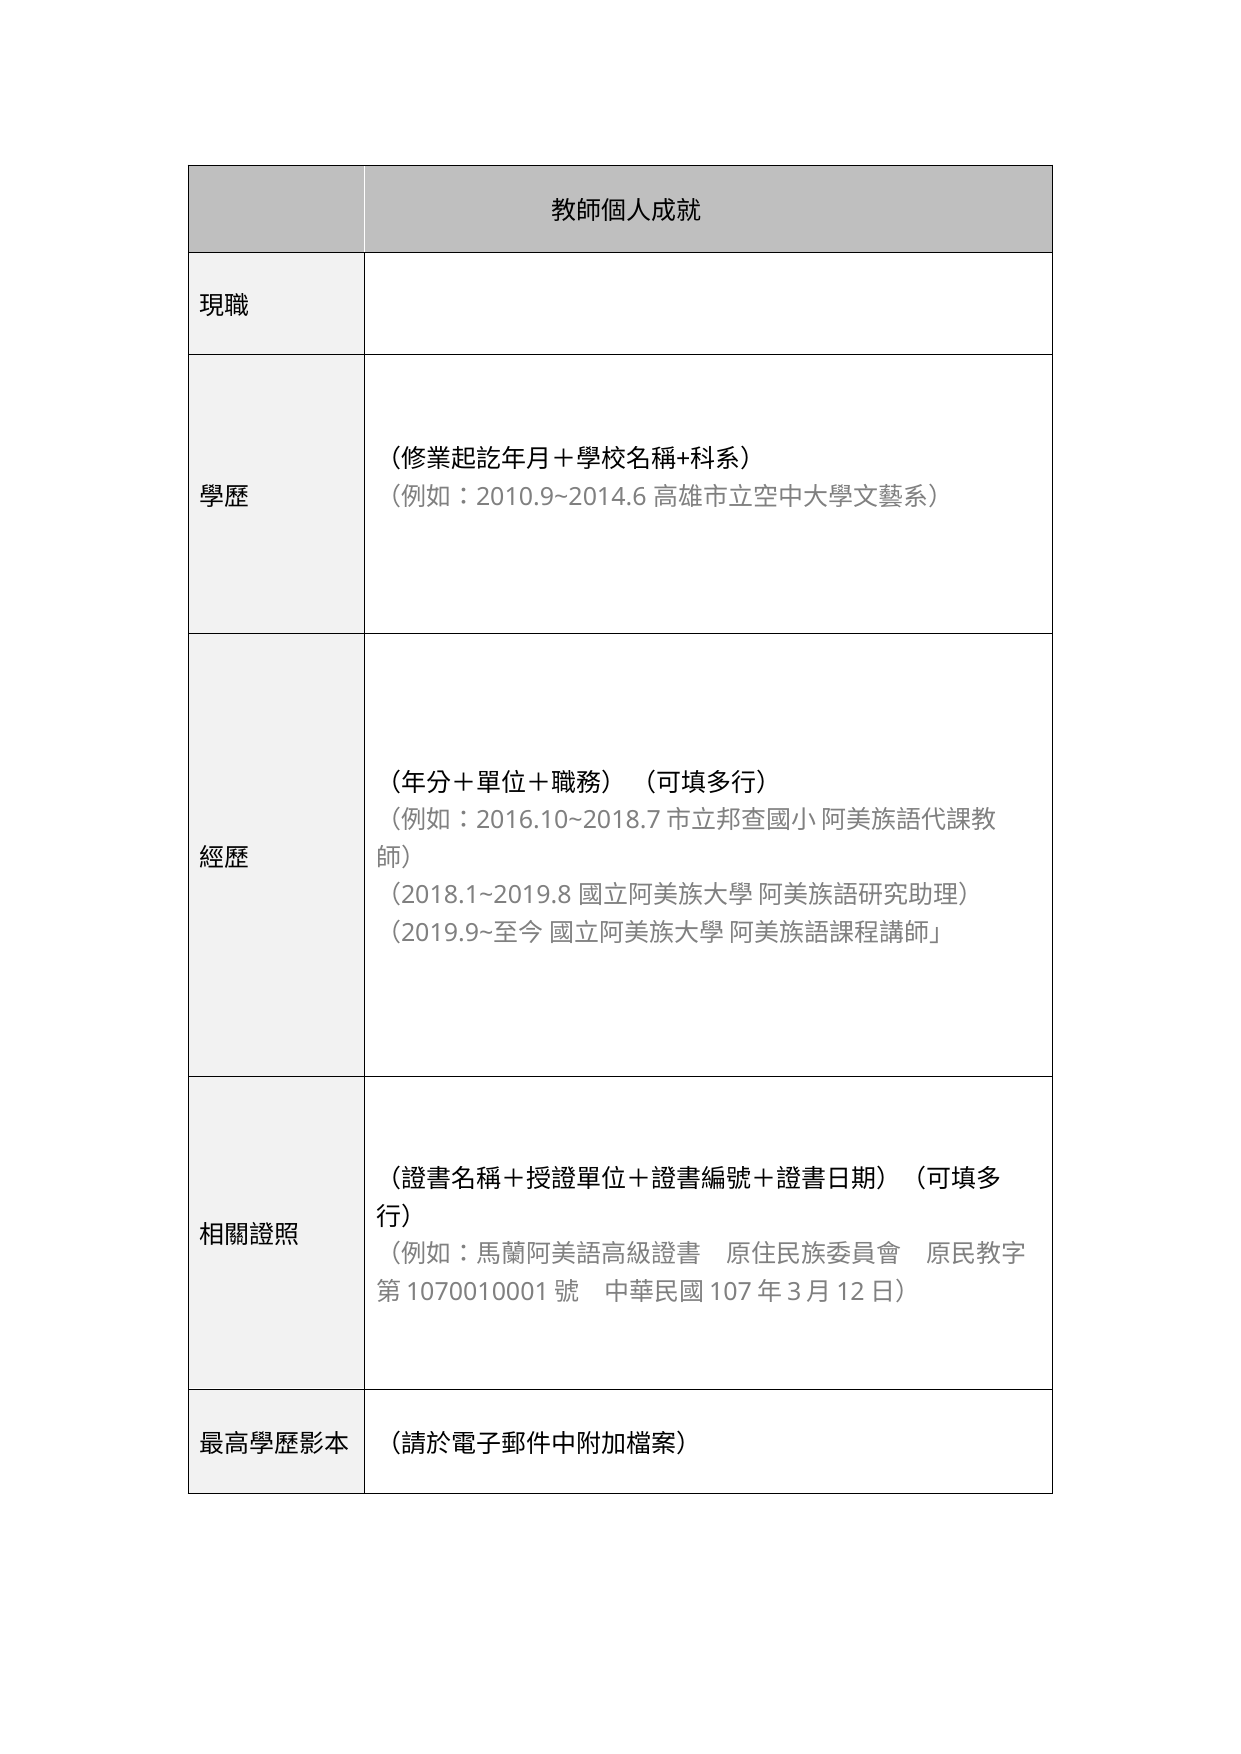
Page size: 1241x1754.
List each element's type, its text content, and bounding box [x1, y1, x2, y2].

table_header 教師個人成就 [365, 166, 1052, 252]
table_cell 學歷 [189, 355, 364, 633]
table_cell 經歷 [189, 634, 364, 1076]
table_cell （請於電子郵件中附加檔案） [365, 1390, 1052, 1493]
table_cell （修業起訖年月＋學校名稱+科系） （例如：2010.9~2014.6 高雄市立空中大學文藝系） [365, 355, 1052, 633]
table_cell （證書名稱＋授證單位＋證書編號＋證書日期）（可填多行） （例如：馬蘭阿美語高級證書 原住民族委員會 原民教字第1070010001號 中華民國107年3月12日） [365, 1077, 1052, 1388]
table_header [189, 166, 364, 252]
table_cell 現職 [189, 253, 364, 354]
table_cell 相關證照 [189, 1077, 364, 1388]
table_cell （年分＋單位＋職務） （可填多行） （例如：2016.10~2018.7市立邦查國小 阿美族語代課教師） （2018.1~2019.8 國立阿美族大學 阿美族語研究助理） （2019.9~至今 國立阿美族大學 阿美族語課程講師」 [365, 634, 1052, 1076]
table_cell [365, 253, 1052, 354]
table_cell 最高學歷影本 [189, 1390, 364, 1493]
